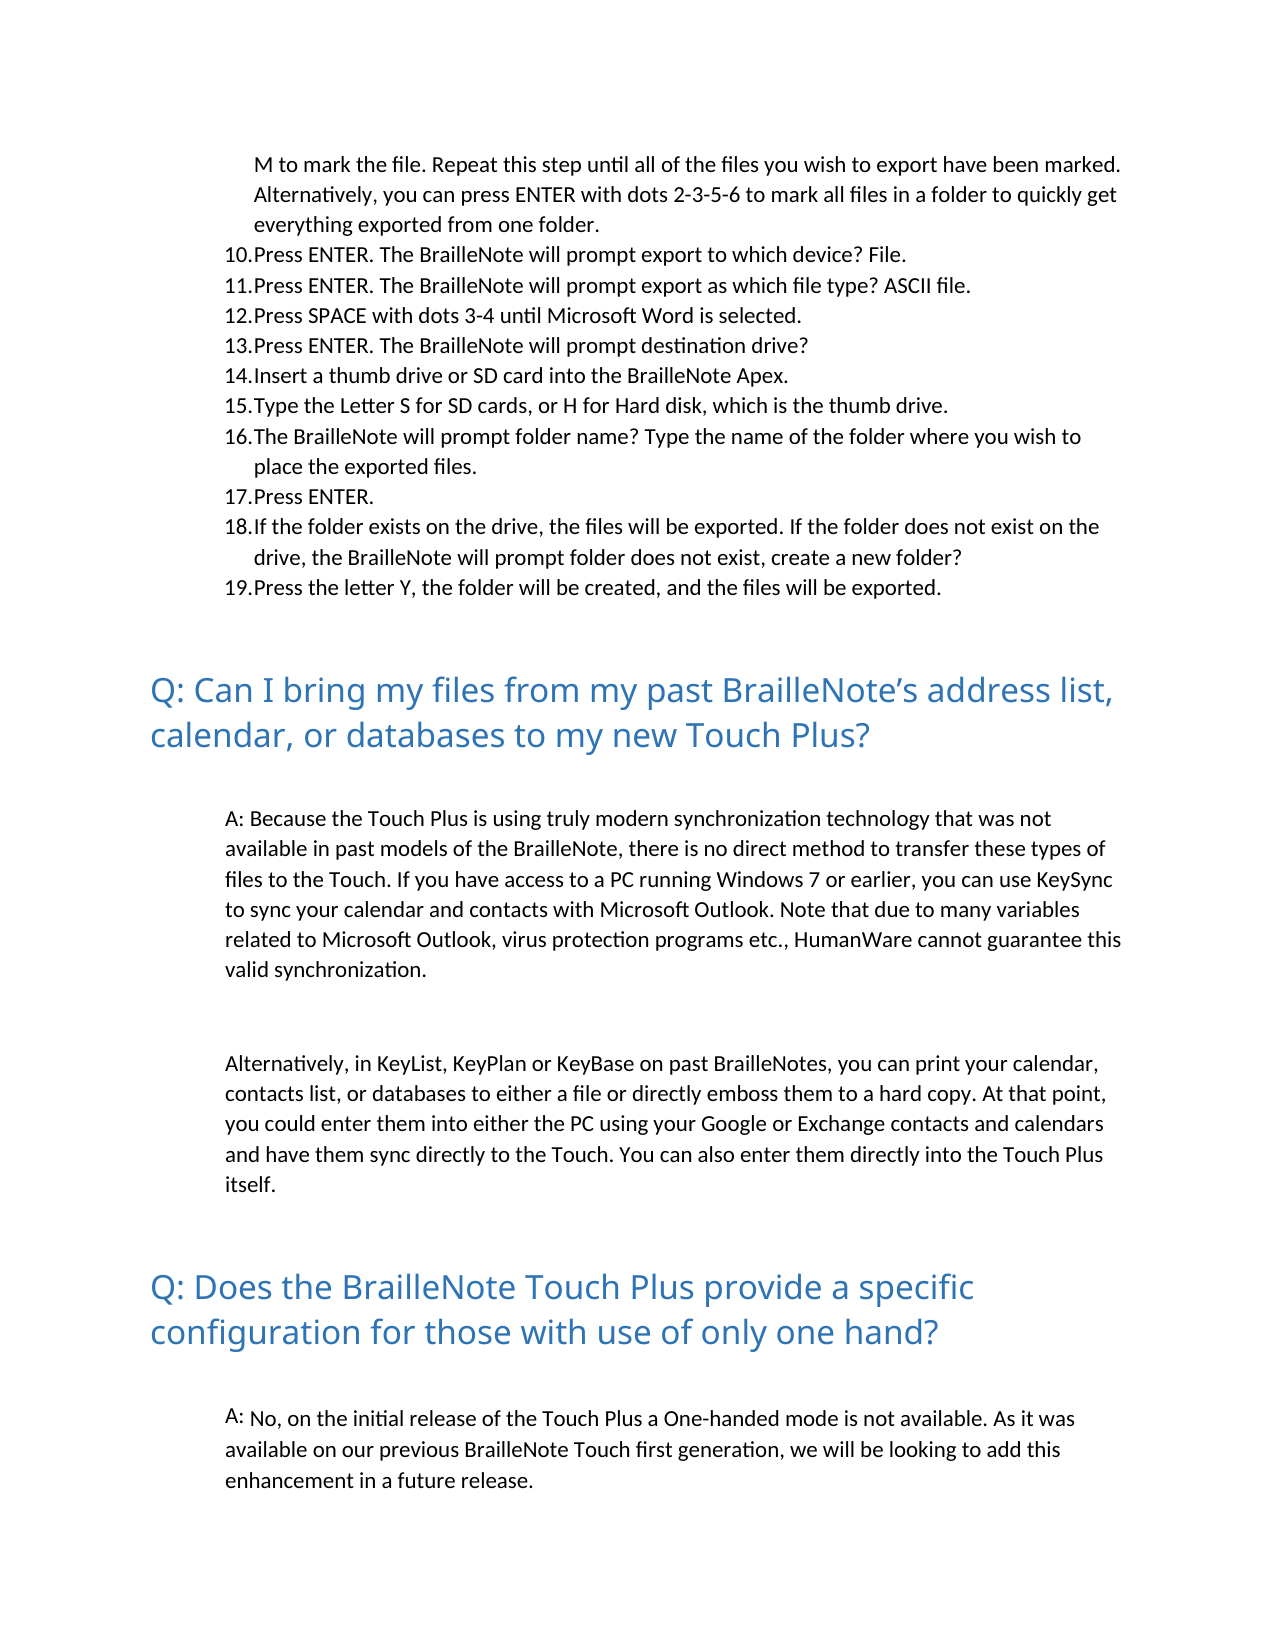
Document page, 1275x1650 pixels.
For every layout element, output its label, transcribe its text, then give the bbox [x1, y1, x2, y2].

subtitle Q: Does the BrailleNote Touch Plus provide a specific configuration for those with use of only one hand? [150, 1264, 1125, 1354]
list Type the Letter S for SD cards, or H for Hard disk, which is the thumb drive. [224, 392, 1125, 420]
list Press SPACE with dots 3-4 until Microsoft Word is selected. [224, 301, 1125, 329]
text Alternatively, in KeyList, KeyPlan or KeyBase on past BrailleNotes, you can print your calendar, contacts list, or databases to either a file or directly emboss them to a hard copy. At that point, you could enter them into either the PC using your Google or Exchange contacts and calendars and have them sync directly to the Touch. You can also enter them directly into the Touch Plus itself. [225, 1049, 1125, 1198]
list Press ENTER. The BrailleNote will prompt export as which file type? ASCII file. [224, 271, 1125, 299]
list The BrailleNote will prompt folder name? Type the name of the folder where you wish to place the exported files. [224, 422, 1125, 480]
list Press ENTER. The BrailleNote will prompt export to which device? File. [224, 241, 1125, 269]
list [224, 150, 1125, 238]
text A: Because the Touch Plus is using truly modern synchronization technology that was not available in past models of the BrailleNote, there is no direct method to transfer these types of files to the Touch. If you have access to a PC running Windows 7 or earlier, you can use KeySync to sync your calendar and contacts with Microsoft Outlook. Note that due to many variables related to Microsoft Outlook, virus protection programs etc., HumanWare cannot guarantee this valid synchronization. [225, 804, 1125, 983]
list Insert a thumb drive or SD card into the BrailleNote Apex. [224, 361, 1125, 389]
subtitle Q: Can I bring my files from my past BrailleNote’s address list, calendar, or databases to my new Touch Plus? [150, 667, 1125, 757]
list If the folder exists on the drive, the files will be exported. If the folder does not exist on the drive, the BrailleNote will prompt folder does not exist, create a new folder? [224, 512, 1125, 571]
text A: No, on the initial release of the Touch Plus a One-handed mode is not available. As it was available on our previous BrailleNote Touch first generation, we will be looking to add this enhancement in a future release. [225, 1401, 1125, 1495]
list Press ENTER. [224, 482, 1125, 510]
list Press ENTER. The BrailleNote will prompt destination drive? [224, 331, 1125, 359]
list Press the letter Y, the folder will be created, and the files will be exported. [224, 573, 1125, 601]
